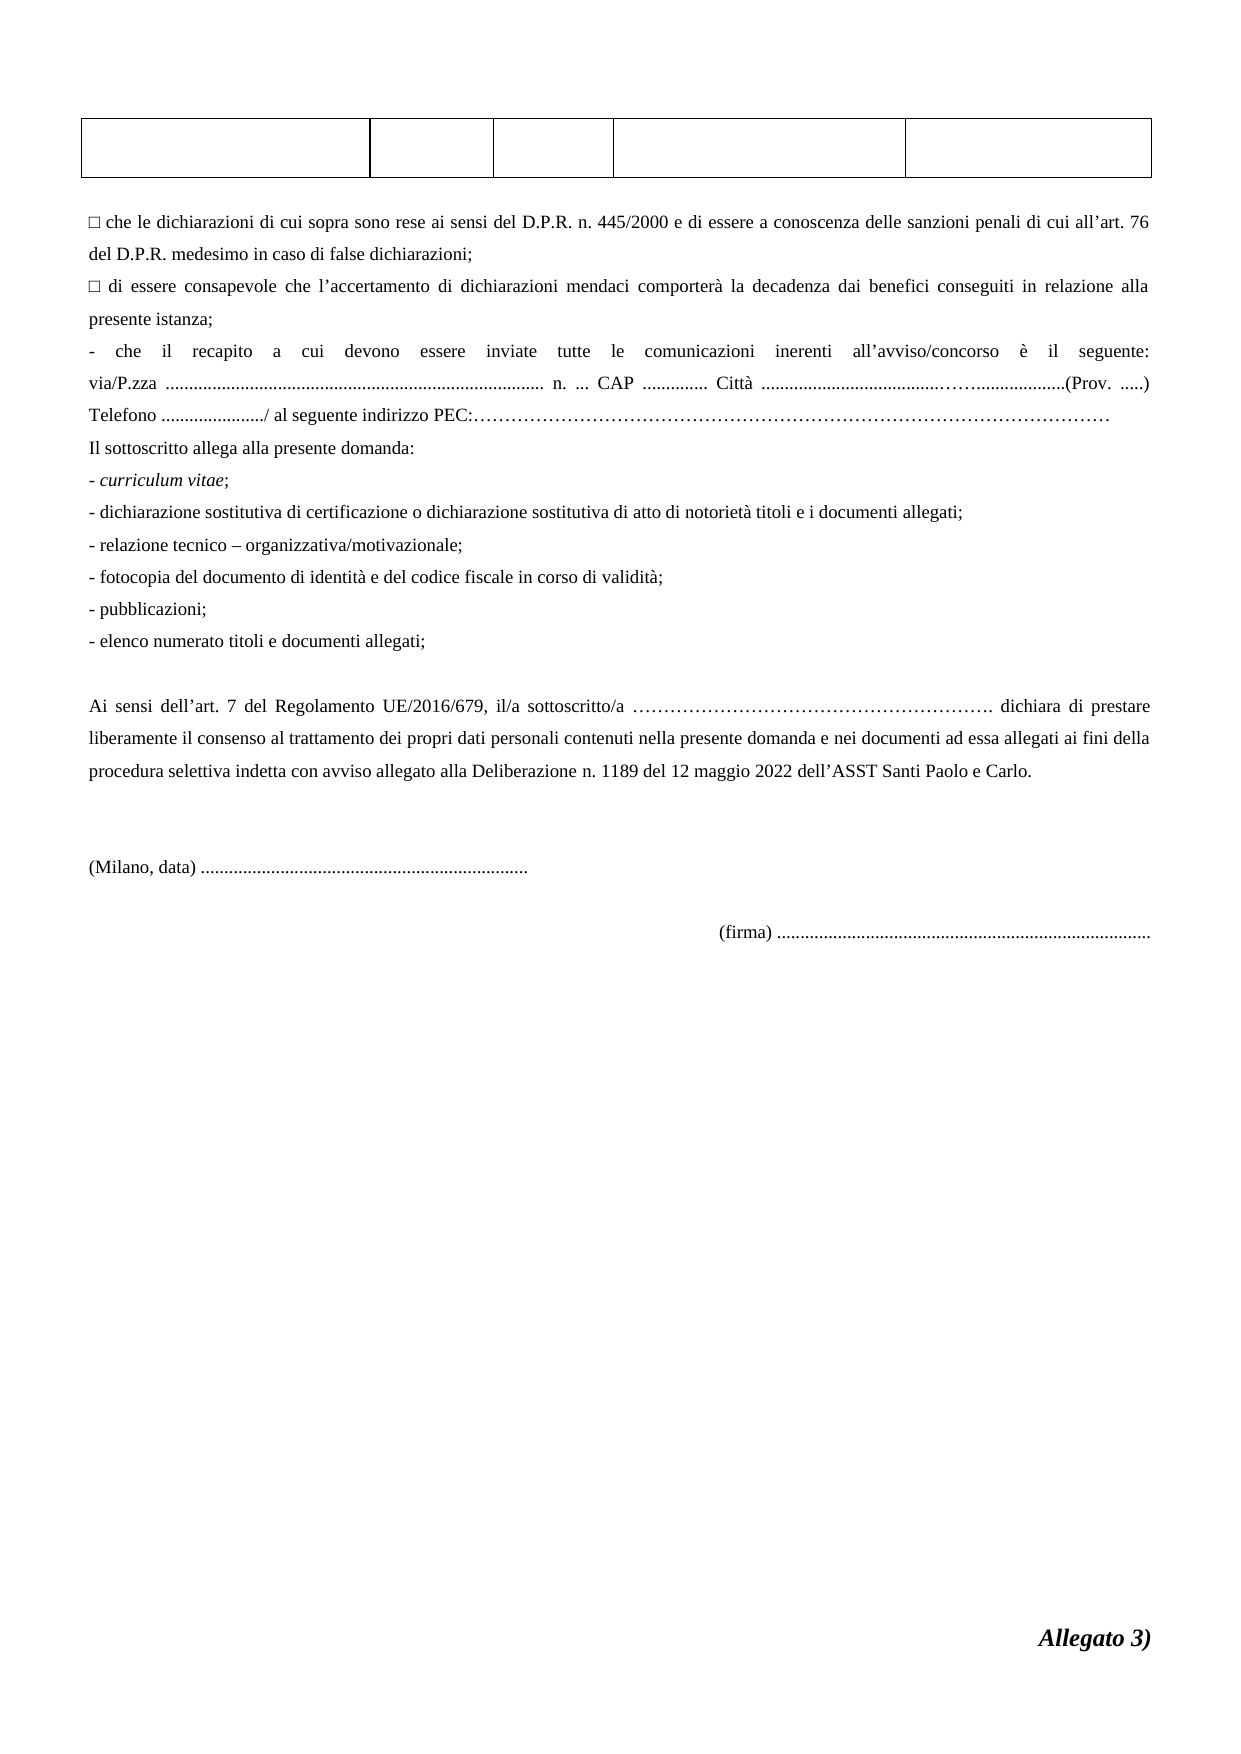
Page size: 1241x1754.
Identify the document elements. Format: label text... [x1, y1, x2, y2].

text - curriculum vitae; [89, 469, 1152, 490]
text - fotocopia del documento di identità e del codice fiscale in corso di validità; [89, 566, 1152, 587]
text (firma) ................................................................................ [89, 921, 1152, 942]
text Ai sensi dell’art. 7 del Regolamento UE/2016/679, il/a sottoscritto/a …………………………………………………. dichiara di prestare liberamente il consenso al trattamento dei propri dati personali contenuti nella presente domanda e nei documenti ad essa allegati ai fini della procedura selettiva indetta con avviso allegato alla Deliberazione n. 1189 del 12 maggio 2022 dell’ASST Santi Paolo e Carlo. [89, 695, 1152, 781]
table_cell [371, 119, 493, 177]
text - dichiarazione sostitutiva di certificazione o dichiarazione sostitutiva di atto di notorietà titoli e i documenti allegati; [89, 501, 1152, 523]
table_cell [82, 119, 369, 177]
text Il sottoscritto allega alla presente domanda: [89, 437, 1152, 458]
text - elenco numerato titoli e documenti allegati; [89, 630, 1152, 652]
text □ che le dichiarazioni di cui sopra sono rese ai sensi del D.P.R. n. 445/2000 e di essere a conoscenza delle sanzioni penali di cui all’art. 76 del D.P.R. medesimo in caso di false dichiarazioni; [89, 211, 1152, 264]
table_cell [906, 119, 1151, 177]
table_cell [614, 119, 905, 177]
text - che il recapito a cui devono essere inviate tutte le comunicazioni inerenti all’avviso/concorso è il seguente: via/P.zza ................................................................................. n. ... CAP .............. Città ......................................……...................(Prov. .....) Telefono ....................../ al seguente indirizzo PEC:………………………………………………………………………………………… [89, 340, 1152, 426]
text - pubblicazioni; [89, 598, 1152, 619]
text - relazione tecnico – organizzativa/motivazionale; [89, 533, 1152, 555]
text (Milano, data) ...................................................................... [89, 856, 1152, 878]
text □ di essere consapevole che l’accertamento di dichiarazioni mendaci comporterà la decadenza dai benefici conseguiti in relazione alla presente istanza; [89, 275, 1152, 329]
table_cell [494, 119, 613, 177]
